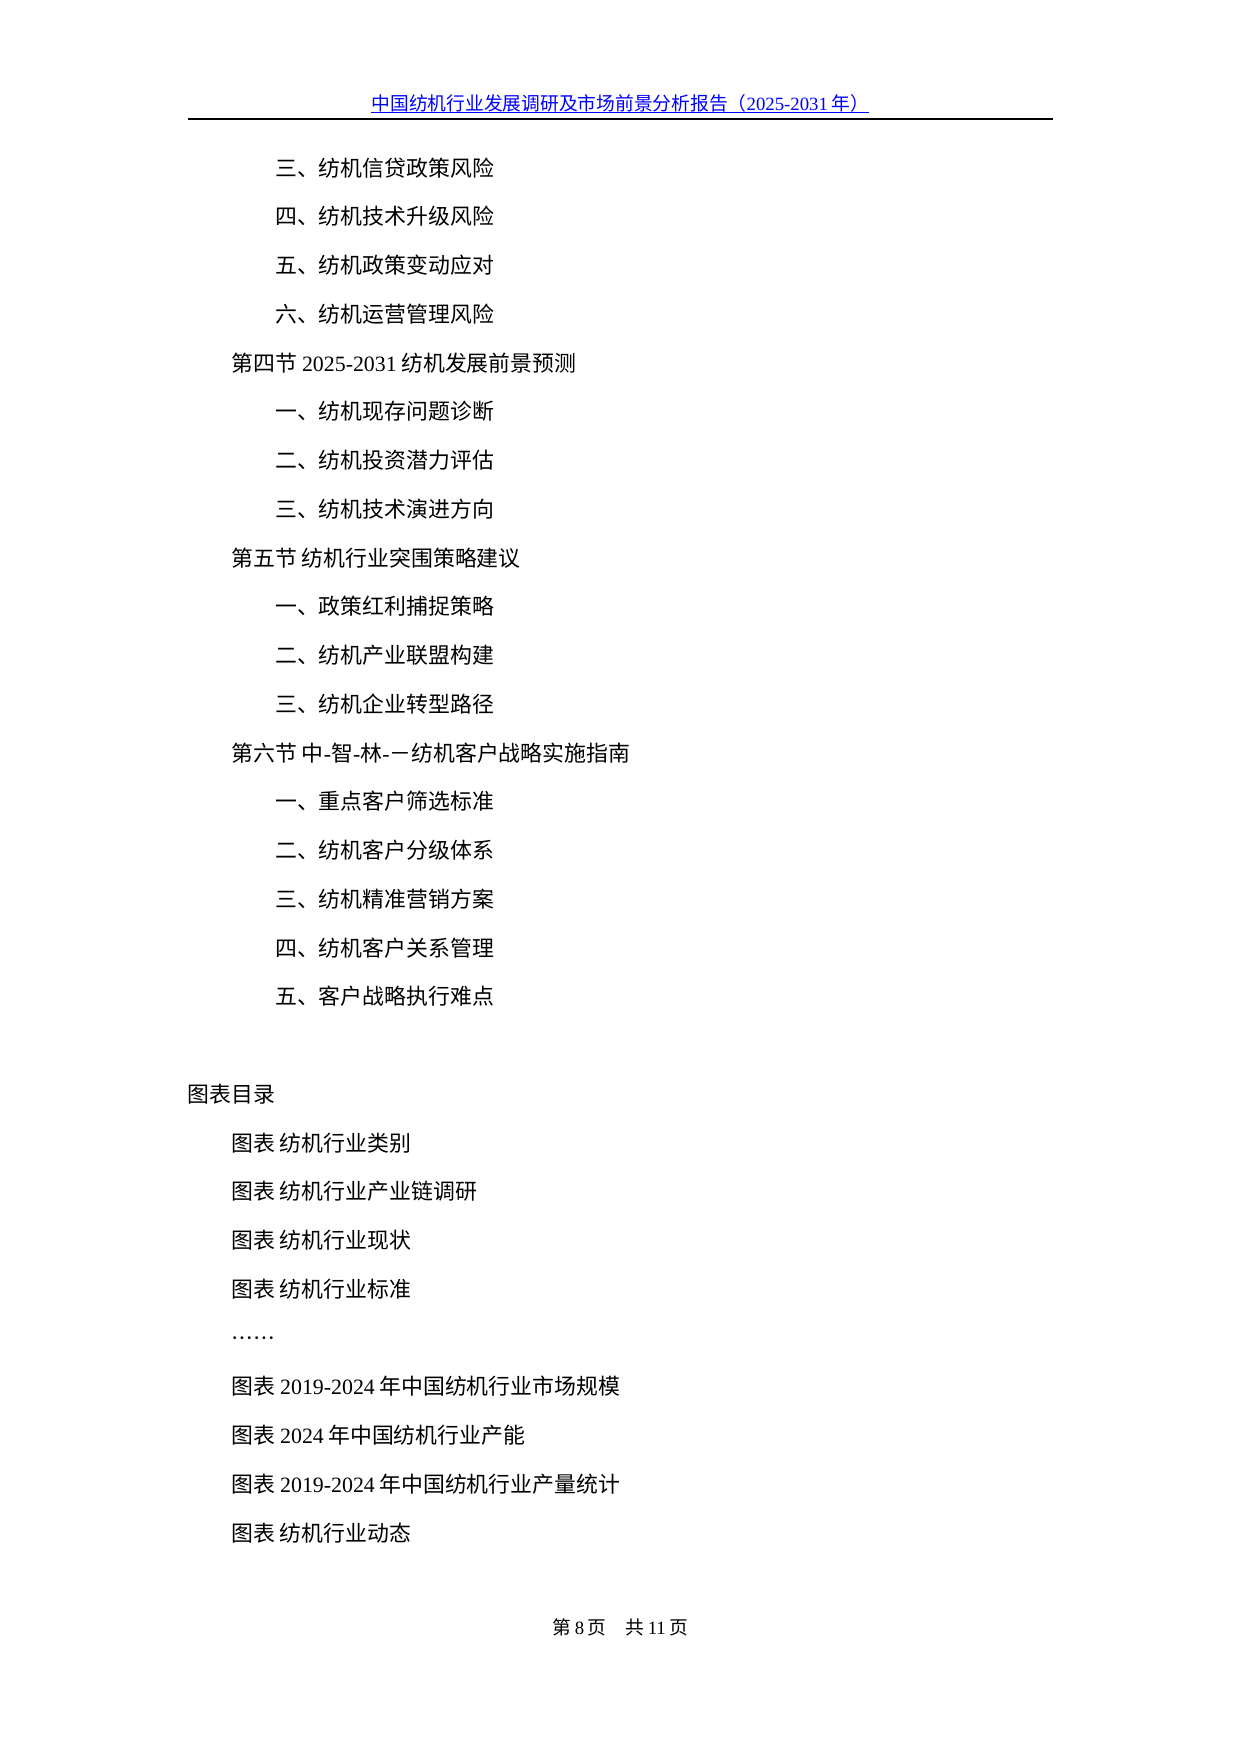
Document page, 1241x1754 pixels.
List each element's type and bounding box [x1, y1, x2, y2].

text [187, 150, 1053, 1548]
